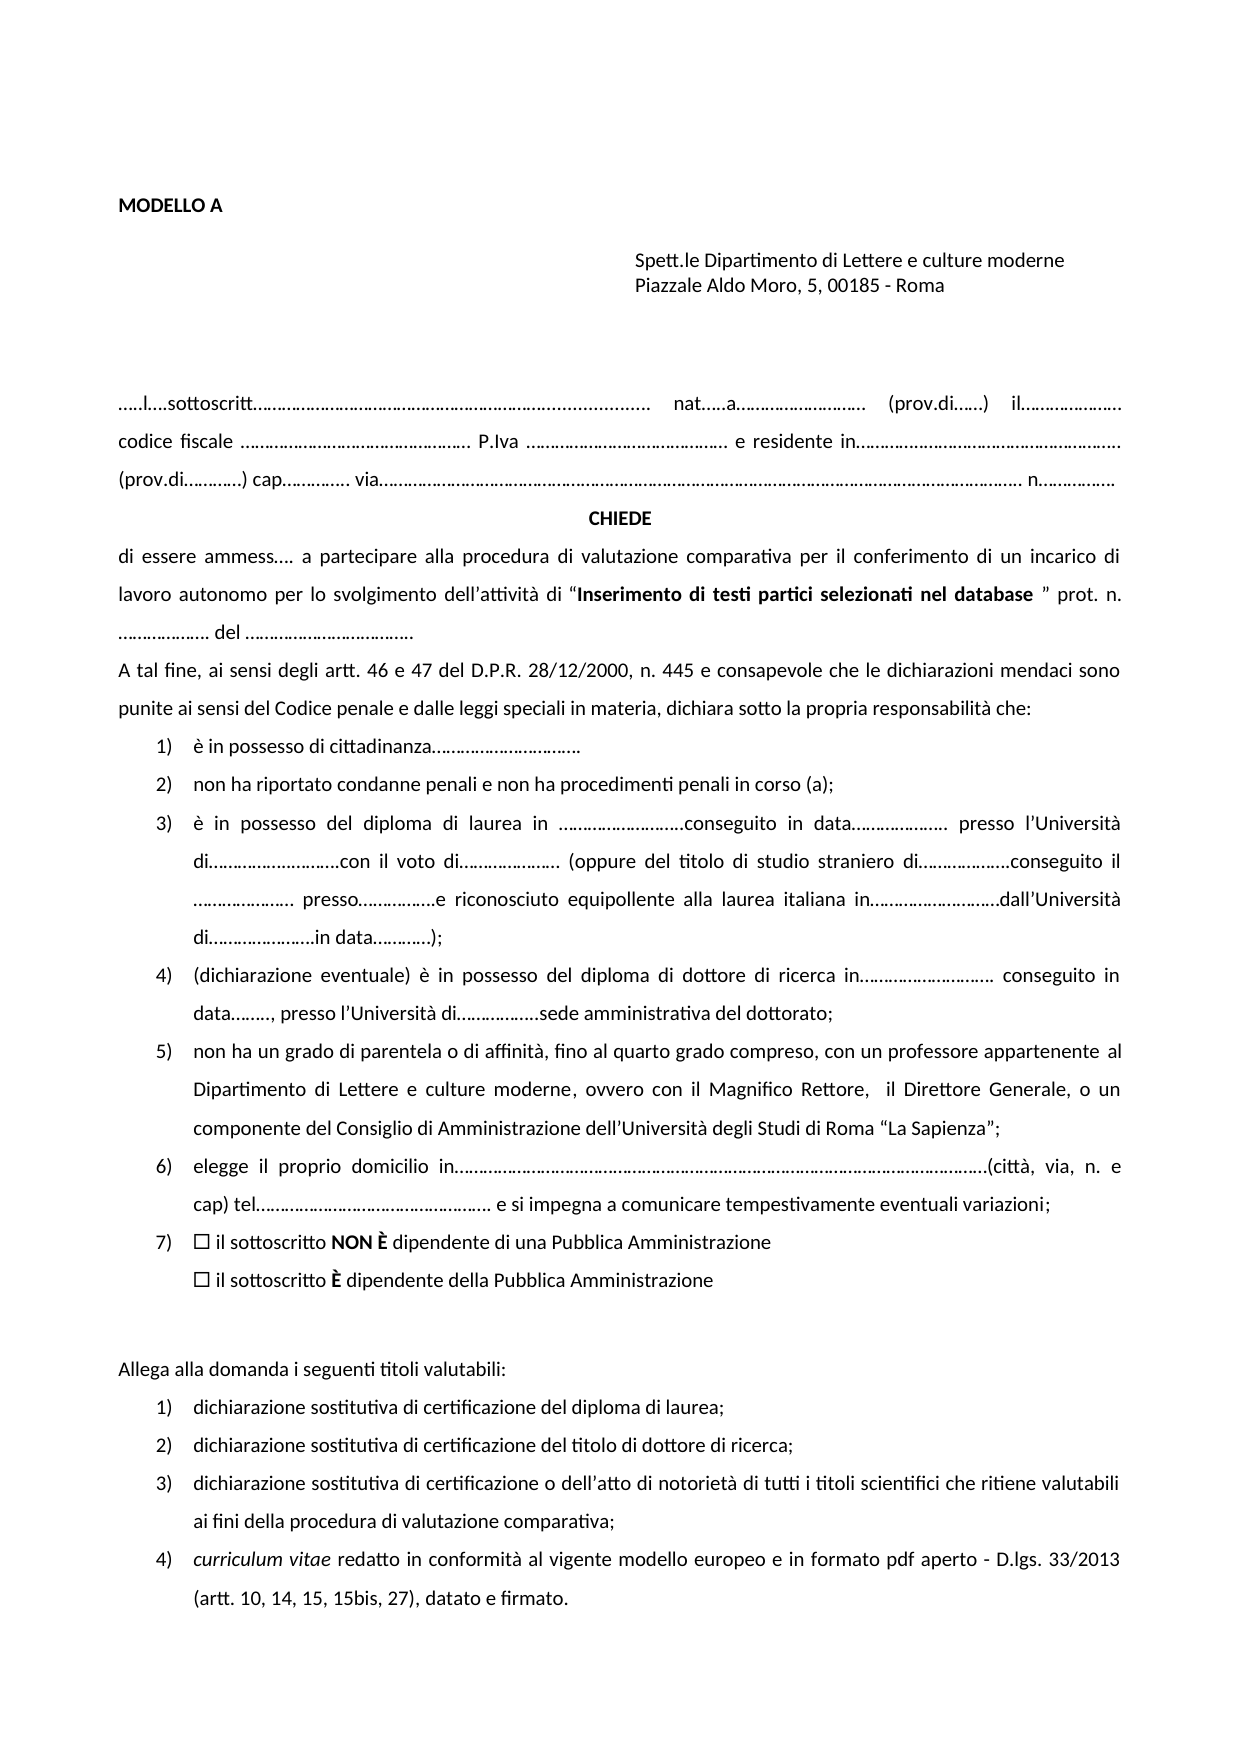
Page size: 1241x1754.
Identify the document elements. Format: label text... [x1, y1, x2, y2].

list (dichiarazione eventuale) è in possesso del diploma di dottore di ricerca in………………………. conseguito in data…….., presso l’Università di……………..sede amministrativa del dottorato; [156, 962, 1122, 1026]
list elegge il proprio domicilio in…………………………………………………………………………………………………(città, via, n. e cap) tel…………………………………………. e si impegna a comunicare tempestivamente eventuali variazioni; [156, 1153, 1122, 1216]
text …..l….sottoscritt……………………………………………………..................... nat…..a……………………… (prov.di……) il………………… codice fiscale ………………………………………… P.Iva …………………………………… e residente in…………..………………………………….. (prov.di…………) cap………….. via…………………………………………………………………………………………………………………….. n……………. [118, 390, 1122, 492]
text CHIEDE [118, 505, 1122, 530]
list non ha riportato condanne penali e non ha procedimenti penali in corso (a); [156, 772, 1122, 797]
list dichiarazione sostitutiva di certificazione o dell’atto di notorietà di tutti i titoli scientifici che ritiene valutabili ai fini della procedura di valutazione comparativa; [156, 1470, 1122, 1534]
list curriculum vitae redatto in conformità al vigente modello europeo e in formato pdf aperto - D.lgs. 33/2013 (artt. 10, 14, 15, 15bis, 27), datato e firmato. [156, 1547, 1122, 1610]
text MODELLO A [118, 189, 1122, 218]
list non ha un grado di parentela o di affinità, fino al quarto grado compreso, con un professore appartenente al Dipartimento di Lettere e culture moderne, ovvero con il Magnifico Rettore, il Direttore Generale, o un componente del Consiglio di Amministrazione dell’Università degli Studi di Roma “La Sapienza”; [156, 1038, 1122, 1140]
list dichiarazione sostitutiva di certificazione del titolo di dottore di ricerca; [156, 1432, 1122, 1458]
text di essere ammess…. a partecipare alla procedura di valutazione comparativa per il conferimento di un incarico di lavoro autonomo per lo svolgimento dell’attività di “Inserimento di testi partici selezionati nel database ” prot. n. ………………. del …………………………….. [118, 543, 1122, 644]
text Piazzale Aldo Moro, 5, 00185 - Roma [635, 272, 1122, 298]
text Spett.le Dipartimento di Lettere e culture moderne [635, 247, 1122, 272]
list è in possesso del diploma di laurea in ……………………..conseguito in data……………….. presso l’Università di……………..……….con il voto di………………… (oppure del titolo di studio straniero di……………….conseguito il ………………… presso…………….e riconosciuto equipollente alla laurea italiana in………………………dall’Università di………………….in data…………); [156, 810, 1122, 949]
list dichiarazione sostitutiva di certificazione del diploma di laurea; [156, 1394, 1122, 1419]
text Allega alla domanda i seguenti titoli valutabili: [118, 1356, 1122, 1381]
list è in possesso di cittadinanza…………………………. [156, 733, 1122, 759]
text A tal fine, ai sensi degli artt. 46 e 47 del D.P.R. 28/12/2000, n. 445 e consapevole che le dichiarazioni mendaci sono punite ai sensi del Codice penale e dalle leggi speciali in materia, dichiara sotto la propria responsabilità che: [118, 657, 1122, 721]
list il sottoscritto NON È dipendente di una Pubblica Amministrazione il sottoscritto È dipendente della Pubblica Amministrazione [155, 1229, 1122, 1293]
